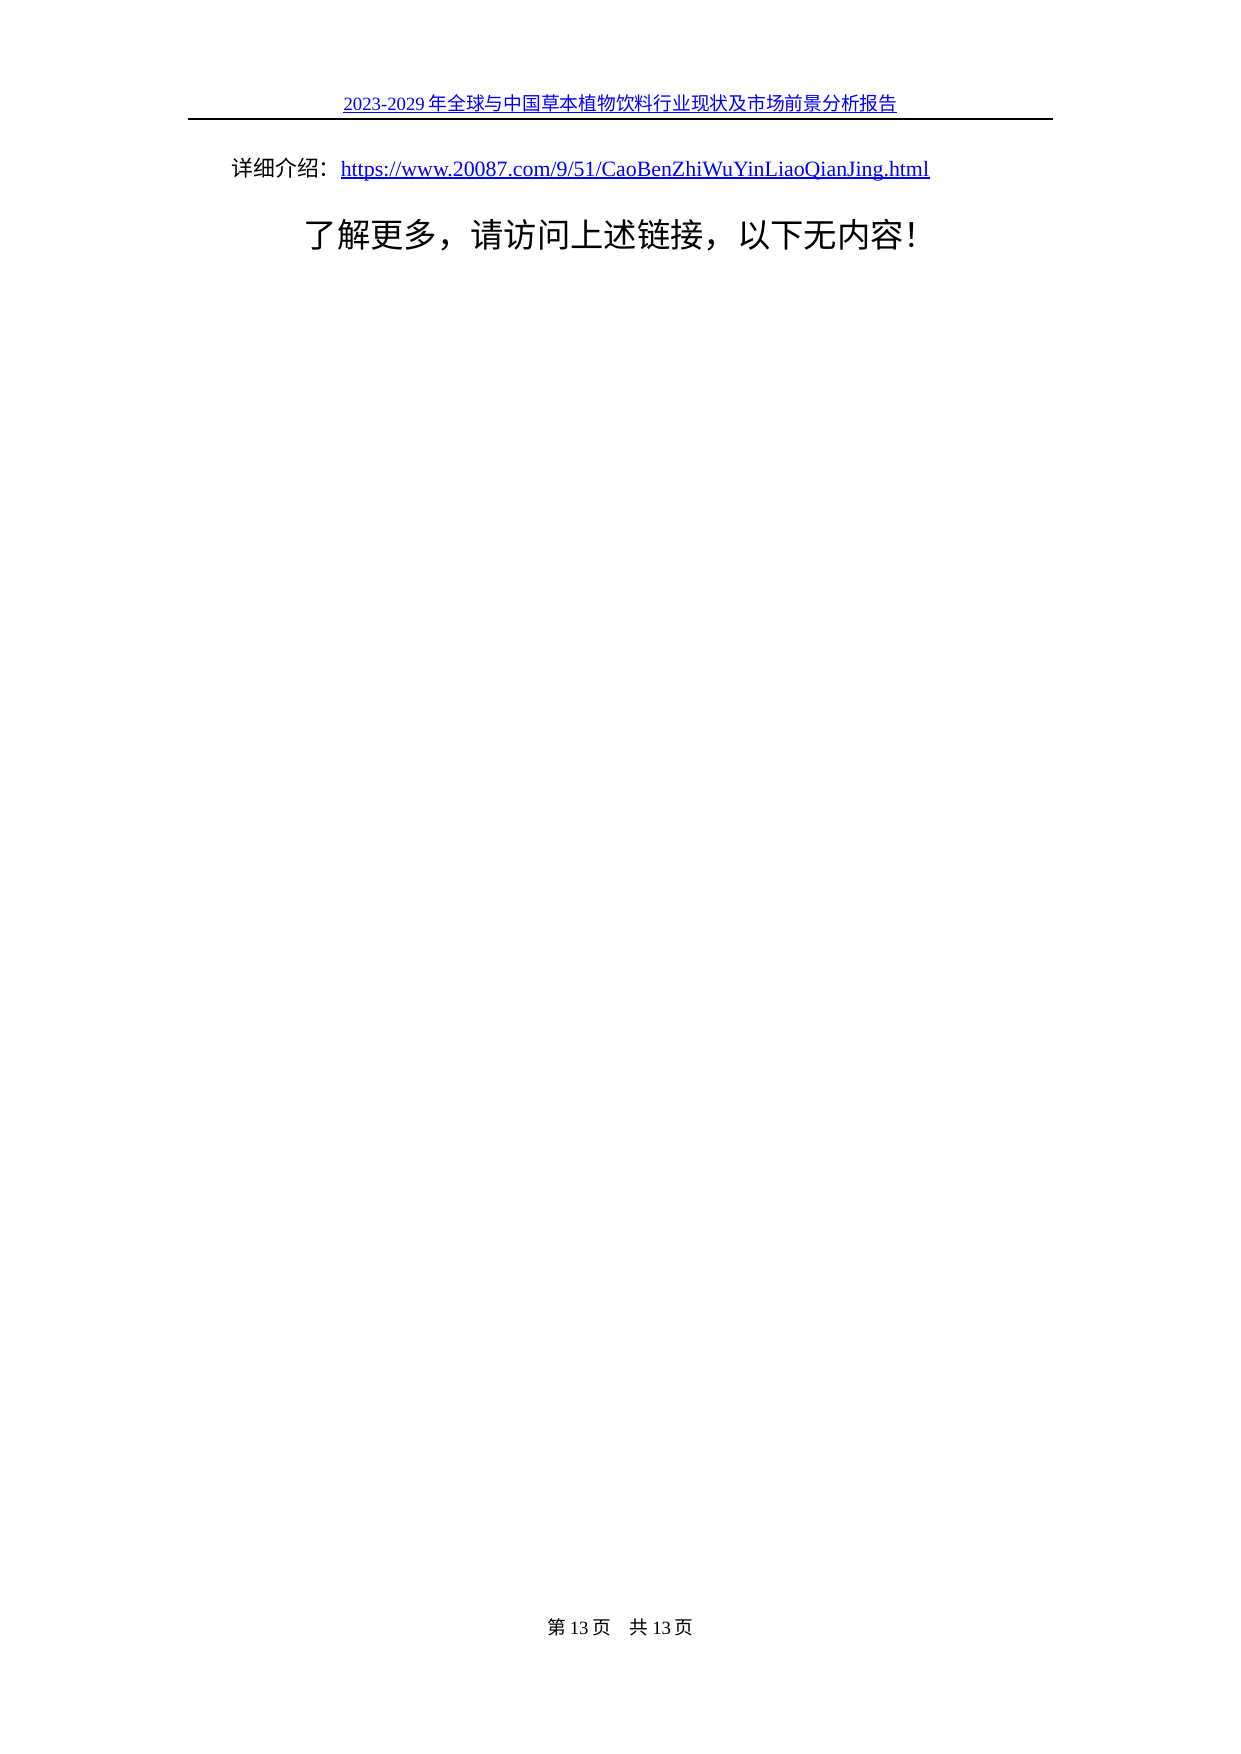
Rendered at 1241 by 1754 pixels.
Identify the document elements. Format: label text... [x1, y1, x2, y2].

text 详细介绍：https://www.20087.com/9/51/CaoBenZhiWuYinLiaoQianJing.html [187, 150, 1053, 183]
title 了解更多，请访问上述链接，以下无内容！ [187, 200, 1053, 265]
